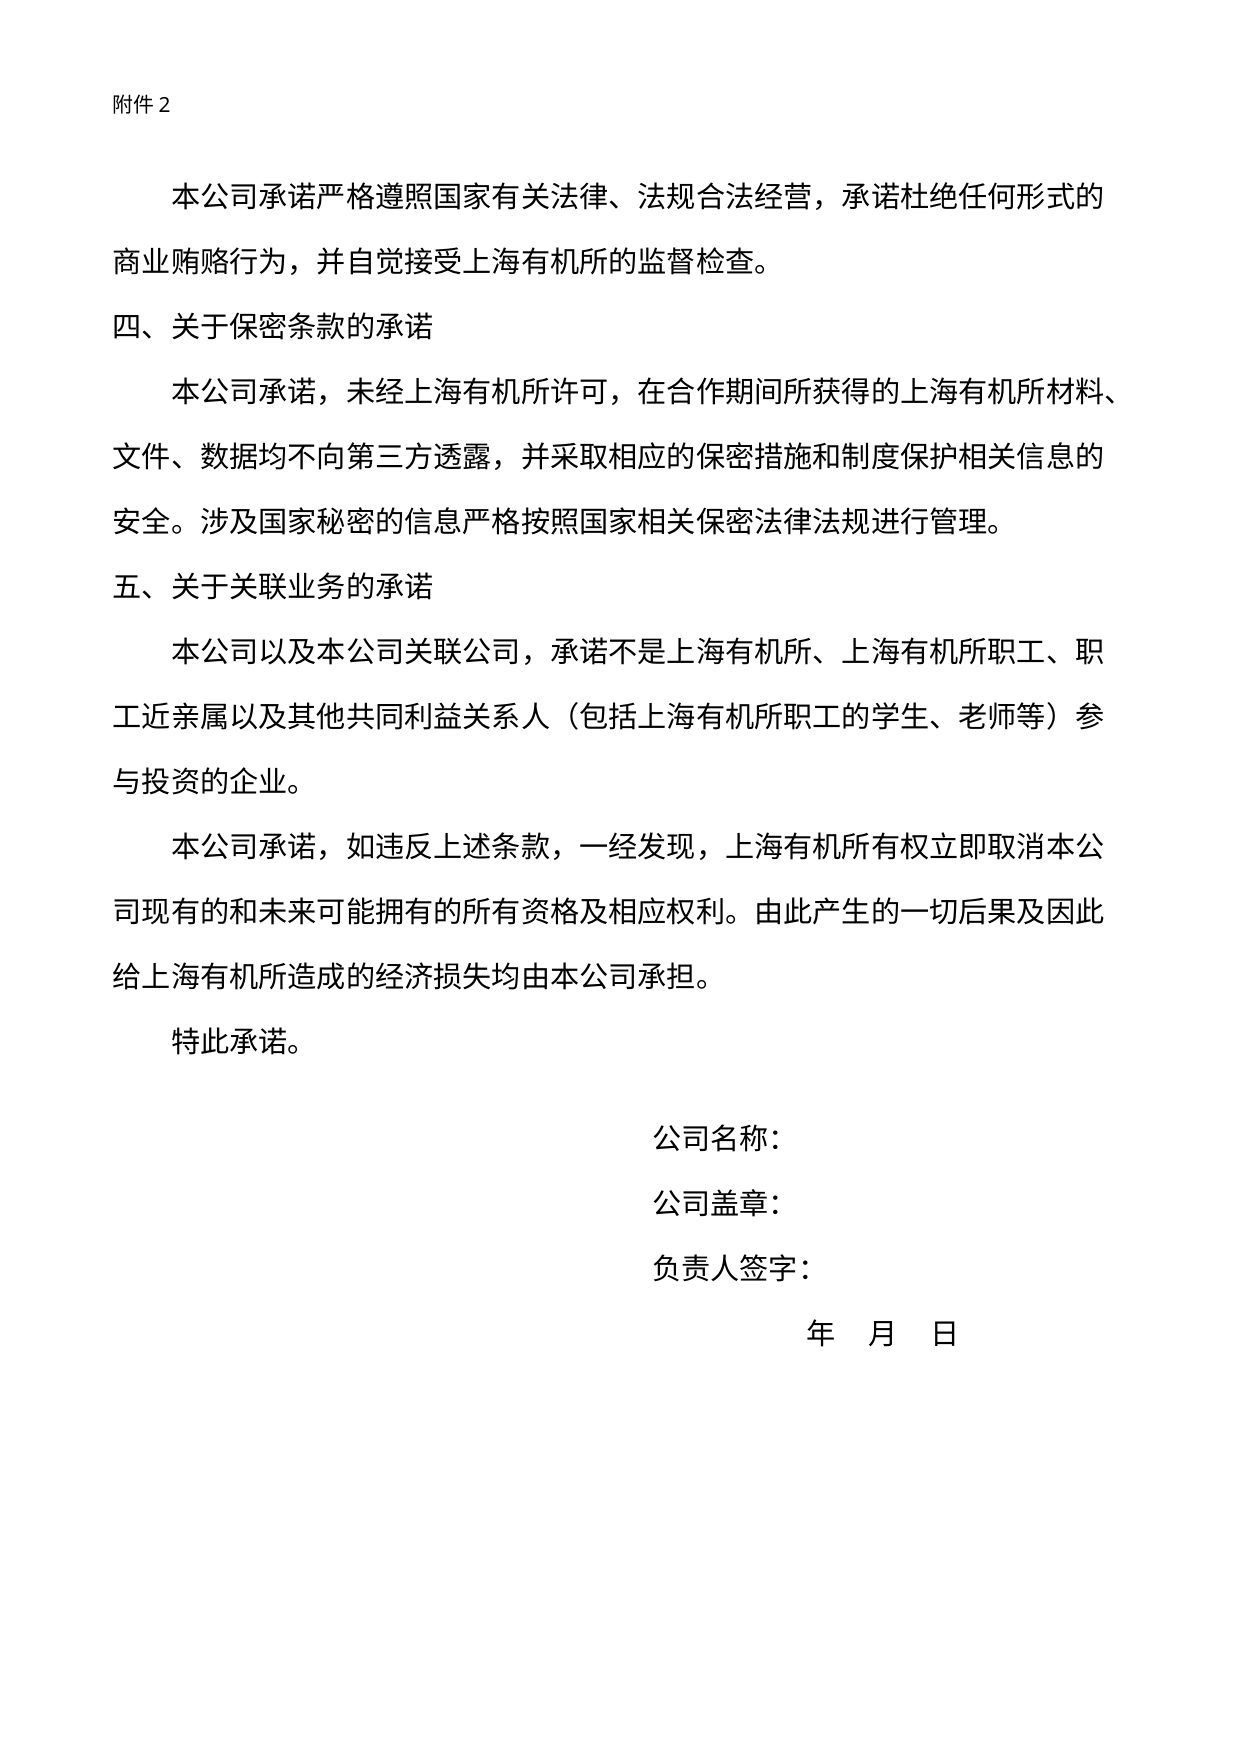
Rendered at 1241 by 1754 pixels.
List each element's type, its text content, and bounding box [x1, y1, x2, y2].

text 公司名称： [112, 1104, 1128, 1169]
text 五、关于关联业务的承诺 [112, 552, 1128, 617]
text 本公司承诺，未经上海有机所许可，在合作期间所获得的上海有机所材料、文件、数据均不向第三方透露，并采取相应的保密措施和制度保护相关信息的安全。涉及国家秘密的信息严格按照国家相关保密法律法规进行管理。 [112, 357, 1128, 552]
text 本公司承诺，如违反上述条款，一经发现，上海有机所有权立即取消本公司现有的和未来可能拥有的所有资格及相应权利。由此产生的一切后果及因此给上海有机所造成的经济损失均由本公司承担。 [112, 812, 1128, 1007]
text 本公司以及本公司关联公司，承诺不是上海有机所、上海有机所职工、职工近亲属以及其他共同利益关系人（包括上海有机所职工的学生、老师等）参与投资的企业。 [112, 617, 1128, 812]
text 年 月 日 [112, 1299, 1128, 1364]
text 本公司承诺严格遵照国家有关法律、法规合法经营，承诺杜绝任何形式的商业贿赂行为，并自觉接受上海有机所的监督检查。 [112, 162, 1128, 292]
text 特此承诺。 [112, 1007, 1128, 1072]
text 四、关于保密条款的承诺 [112, 292, 1128, 357]
text 公司盖章： [112, 1169, 1128, 1234]
text 负责人签字： [112, 1234, 1128, 1299]
